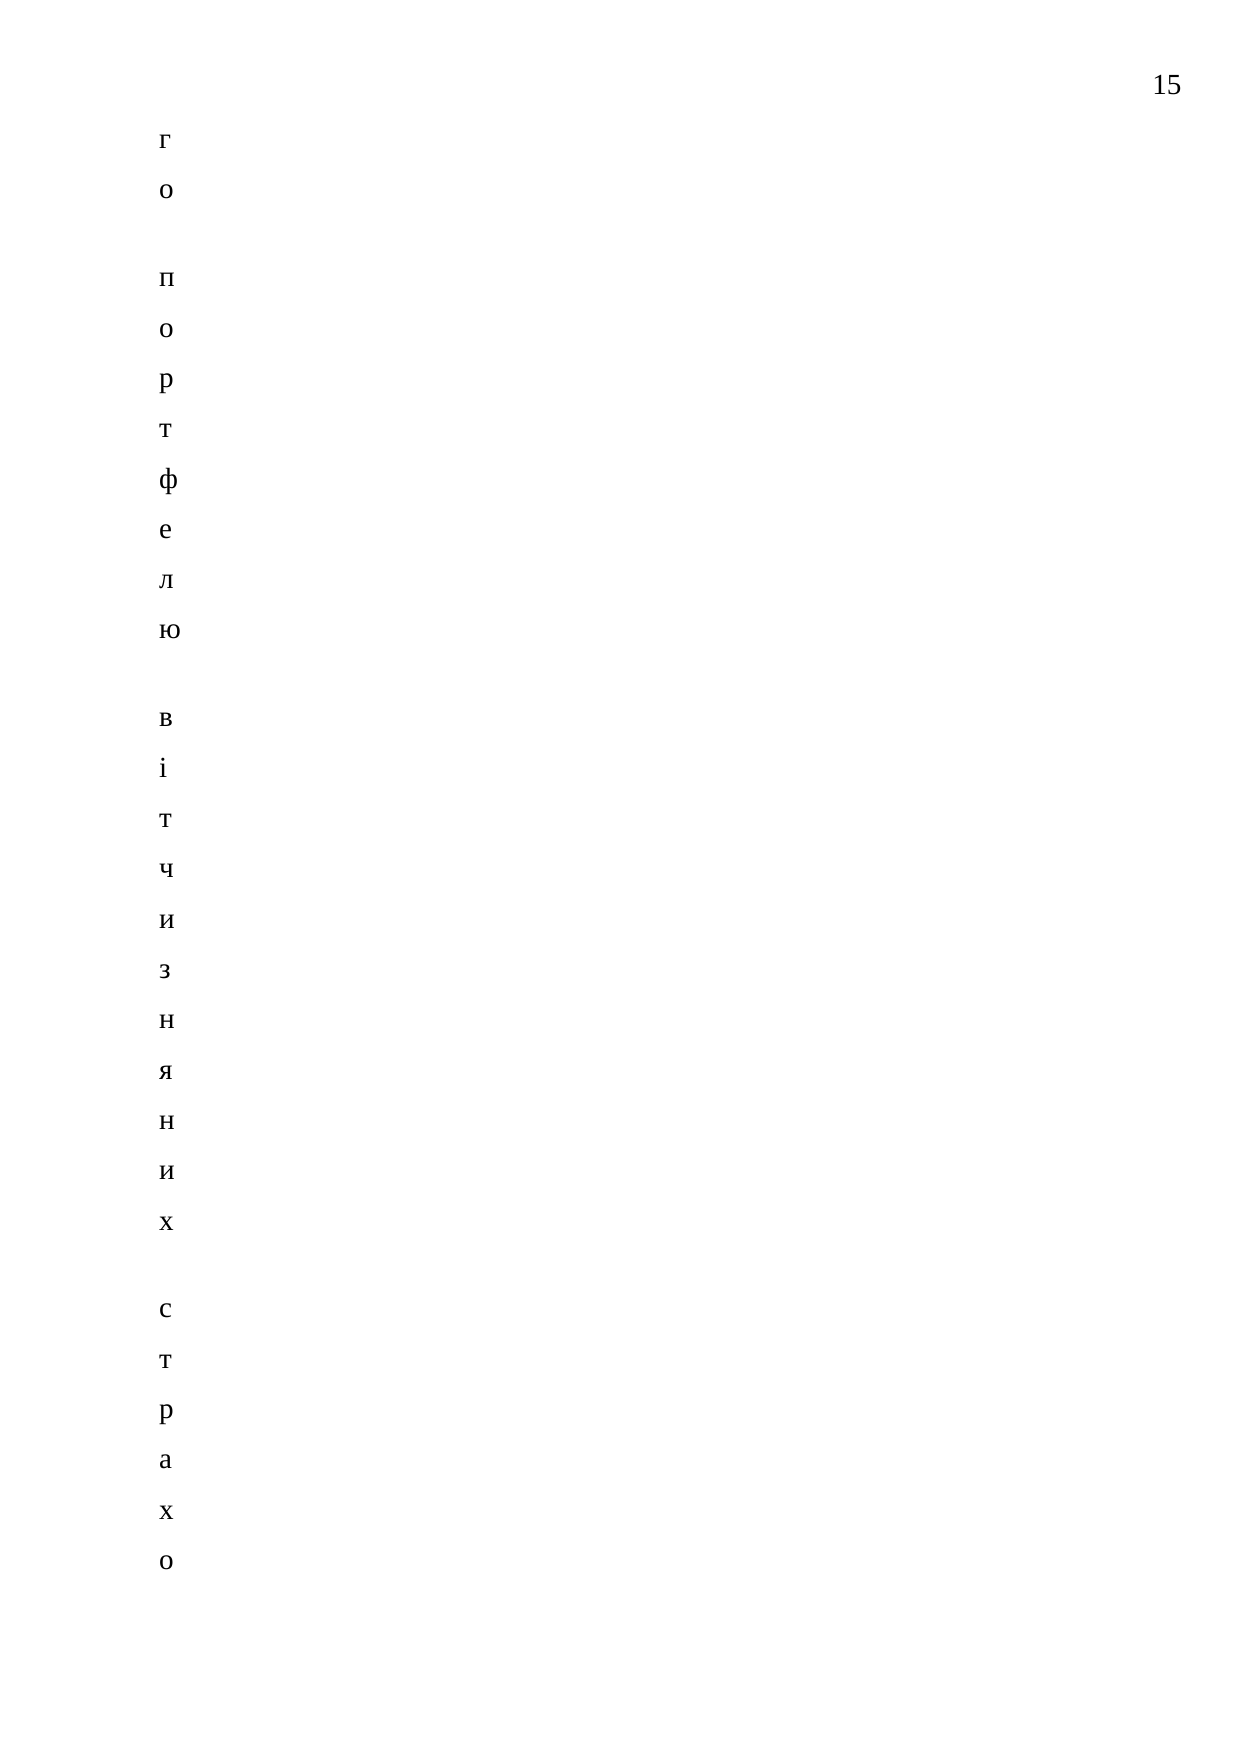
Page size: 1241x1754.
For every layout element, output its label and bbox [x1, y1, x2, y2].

table_cell [148, 121, 182, 1576]
